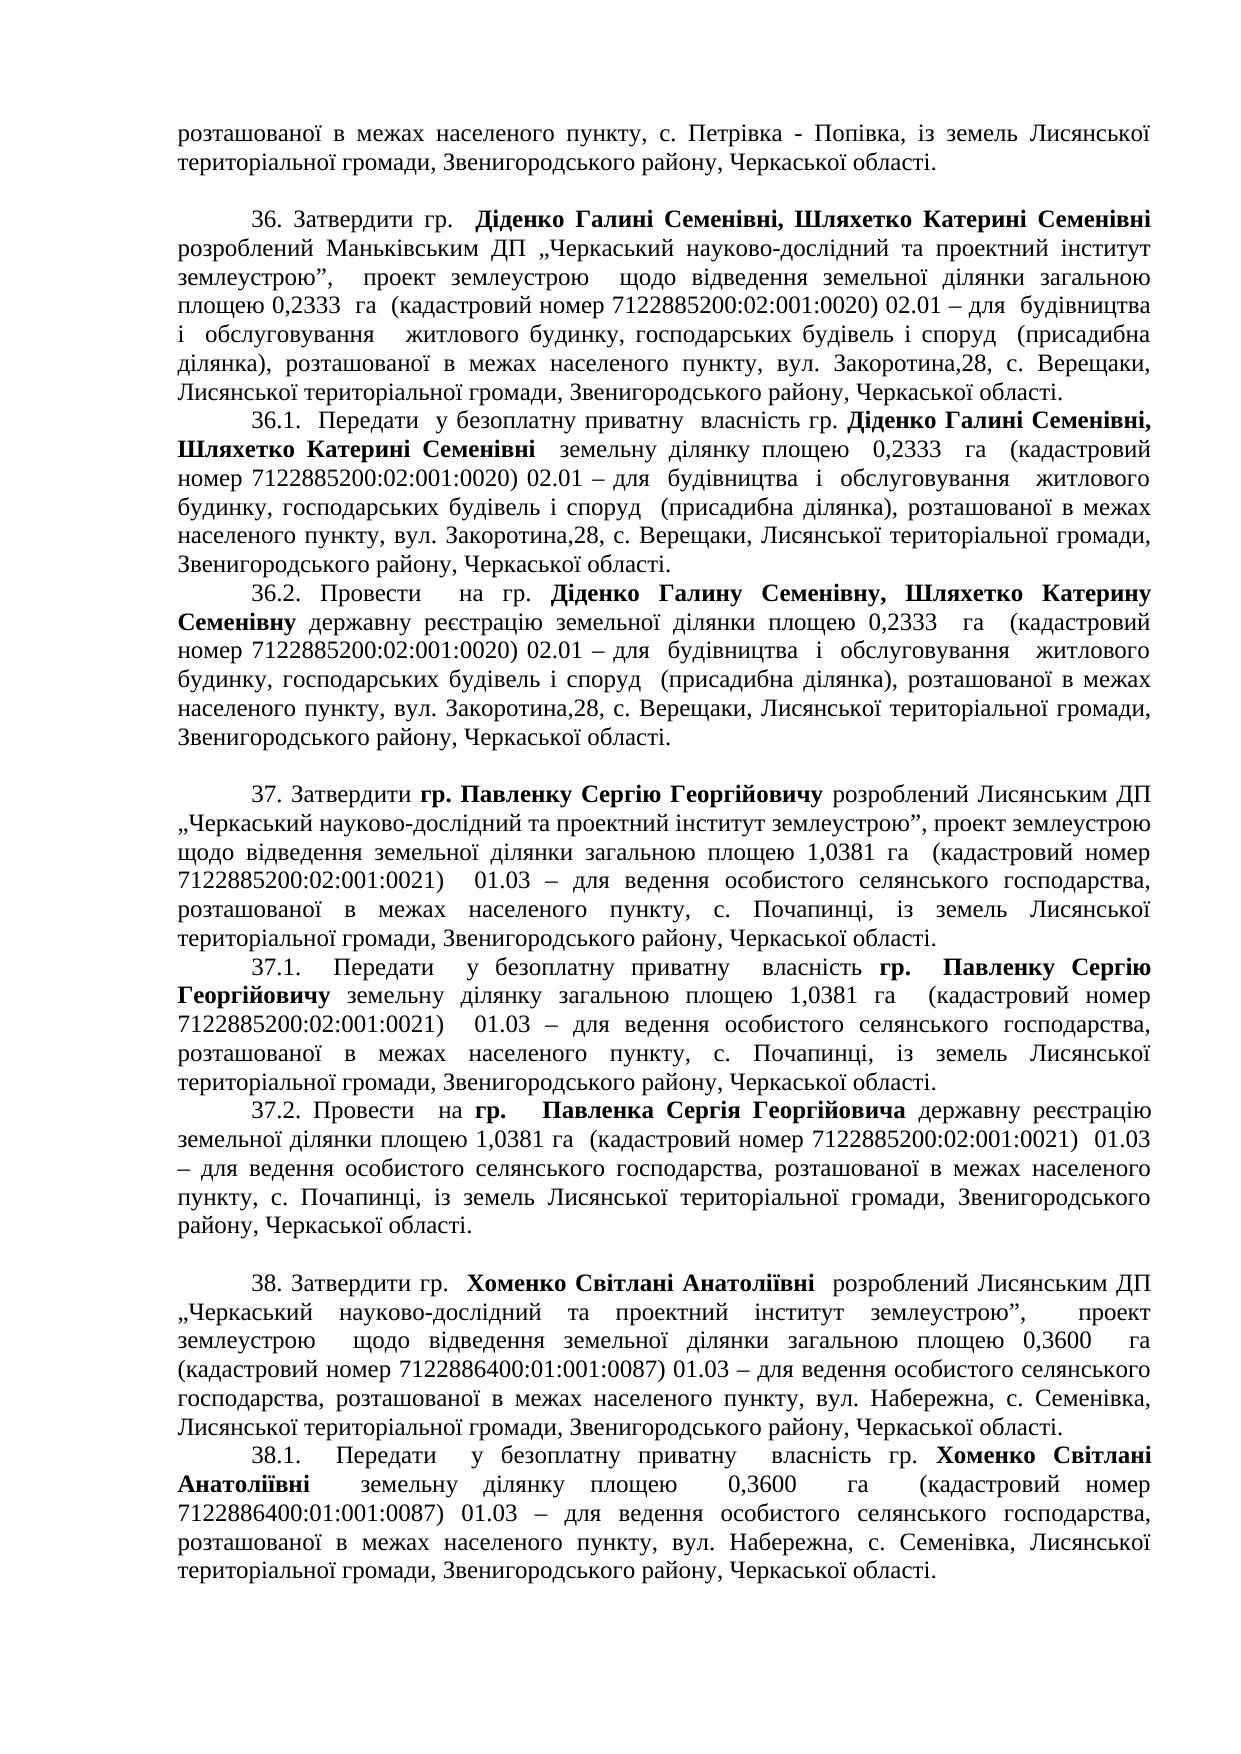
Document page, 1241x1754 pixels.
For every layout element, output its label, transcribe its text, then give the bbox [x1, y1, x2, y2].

text 37. Затвердити гр. Павленку Сергію Георгійовичу розроблений Лисянським ДП „Черкаський науково-дослідний та проектний інститут землеустрою”, проект землеустрою щодо відведення земельної ділянки загальною площею 1,0381 га (кадастровий номер 7122885200:02:001:0021) 01.03 – для ведення особистого селянського господарства, розташованої в межах населеного пункту, с. Почапинці, із земель Лисянської територіальної громади, Звенигородського району, Черкаської області. [177, 779, 1152, 952]
text 36.2. Провести на гр. Діденко Галину Семенівну, Шляхетко Катерину Семенівну державну реєстрацію земельної ділянки площею 0,2333 га (кадастровий номер 7122885200:02:001:0020) 02.01 – для будівництва і обслуговування житлового будинку, господарських будівель і споруд (присадибна ділянка), розташованої в межах населеного пункту, вул. Закоротина,28, с. Верещаки, Лисянської територіальної громади, Звенигородського району, Черкаської області. [177, 578, 1152, 751]
text 36.1. Передати у безоплатну приватну власність гр. Діденко Галині Семенівні, Шляхетко Катерині Семенівні земельну ділянку площею 0,2333 га (кадастровий номер 7122885200:02:001:0020) 02.01 – для будівництва і обслуговування житлового будинку, господарських будівель і споруд (присадибна ділянка), розташованої в межах населеного пункту, вул. Закоротина,28, с. Верещаки, Лисянської територіальної громади, Звенигородського району, Черкаської області. [177, 406, 1152, 578]
text 37.1. Передати у безоплатну приватну власність гр. Павленку Сергію Георгійовичу земельну ділянку загальною площею 1,0381 га (кадастровий номер 7122885200:02:001:0021) 01.03 – для ведення особистого селянського господарства, розташованої в межах населеного пункту, с. Почапинці, із земель Лисянської територіальної громади, Звенигородського району, Черкаської області. [177, 952, 1152, 1096]
text 37.2. Провести на гр. Павленка Сергія Георгійовича державну реєстрацію земельної ділянки площею 1,0381 га (кадастровий номер 7122885200:02:001:0021) 01.03 – для ведення особистого селянського господарства, розташованої в межах населеного пункту, с. Почапинці, із земель Лисянської територіальної громади, Звенигородського району, Черкаської області. [177, 1096, 1152, 1239]
text 38.1. Передати у безоплатну приватну власність гр. Хоменко Світлані Анатоліївні земельну ділянку площею 0,3600 га (кадастровий номер 7122886400:01:001:0087) 01.03 – для ведення особистого селянського господарства, розташованої в межах населеного пункту, вул. Набережна, с. Семенівка, Лисянської територіальної громади, Звенигородського району, Черкаської області. [177, 1441, 1152, 1584]
text 38. Затвердити гр. Хоменко Світлані Анатоліївні розроблений Лисянським ДП „Черкаський науково-дослідний та проектний інститут землеустрою”, проект землеустрою щодо відведення земельної ділянки загальною площею 0,3600 га (кадастровий номер 7122886400:01:001:0087) 01.03 – для ведення особистого селянського господарства, розташованої в межах населеного пункту, вул. Набережна, с. Семенівка, Лисянської територіальної громади, Звенигородського району, Черкаської області. [177, 1268, 1152, 1441]
text 36. Затвердити гр. Діденко Галині Семенівні, Шляхетко Катерині Семенівні розроблений Маньківським ДП „Черкаський науково-дослідний та проектний інститут землеустрою”, проект землеустрою щодо відведення земельної ділянки загальною площею 0,2333 га (кадастровий номер 7122885200:02:001:0020) 02.01 – для будівництва і обслуговування житлового будинку, господарських будівель і споруд (присадибна ділянка), розташованої в межах населеного пункту, вул. Закоротина,28, с. Верещаки, Лисянської територіальної громади, Звенигородського району, Черкаської області. [177, 204, 1152, 406]
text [177, 118, 1152, 176]
